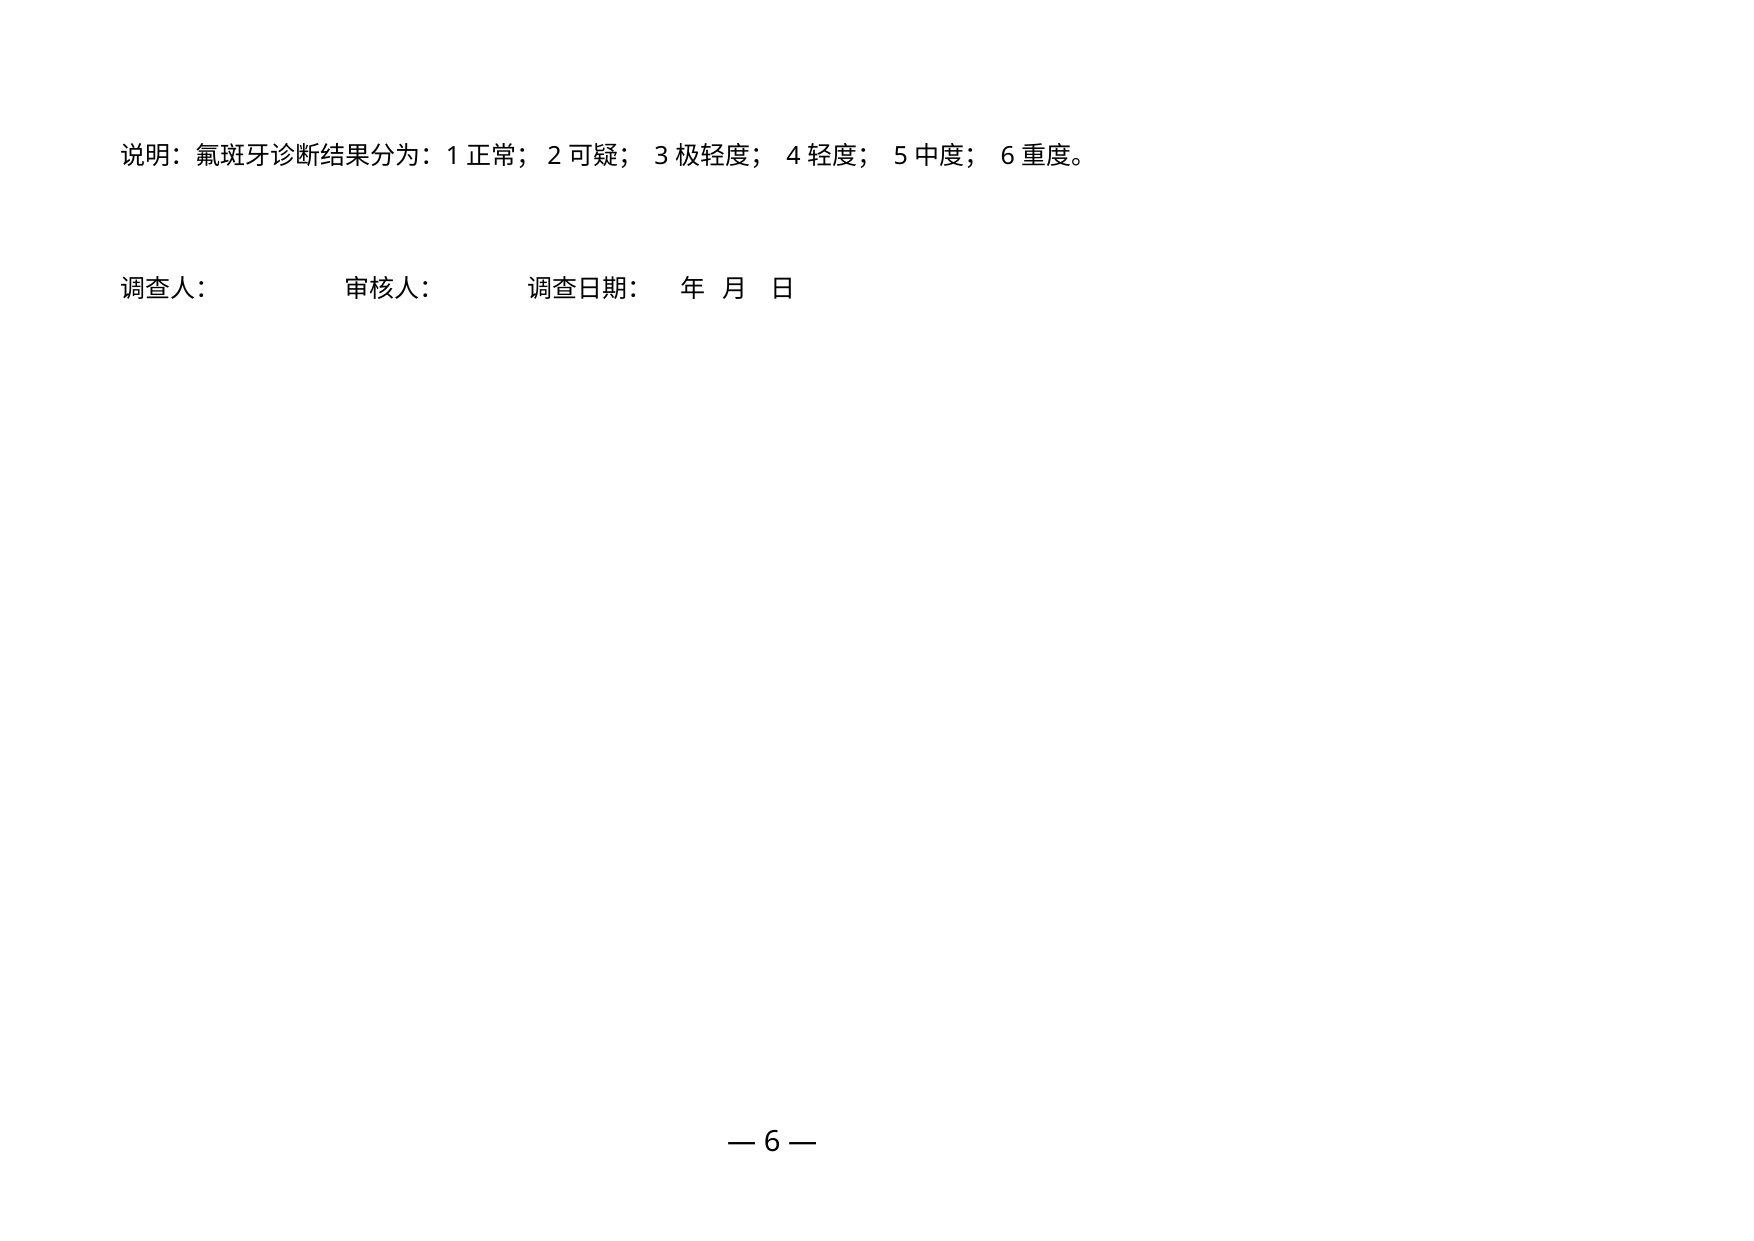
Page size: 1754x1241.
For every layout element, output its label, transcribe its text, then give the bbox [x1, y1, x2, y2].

text 调查人： 审核人： 调查日期： 年 月 日 [121, 253, 1633, 320]
text 说明：氟斑牙诊断结果分为：1 正常； 2 可疑； 3 极轻度； 4 轻度； 5 中度； 6 重度。 [121, 120, 1633, 187]
